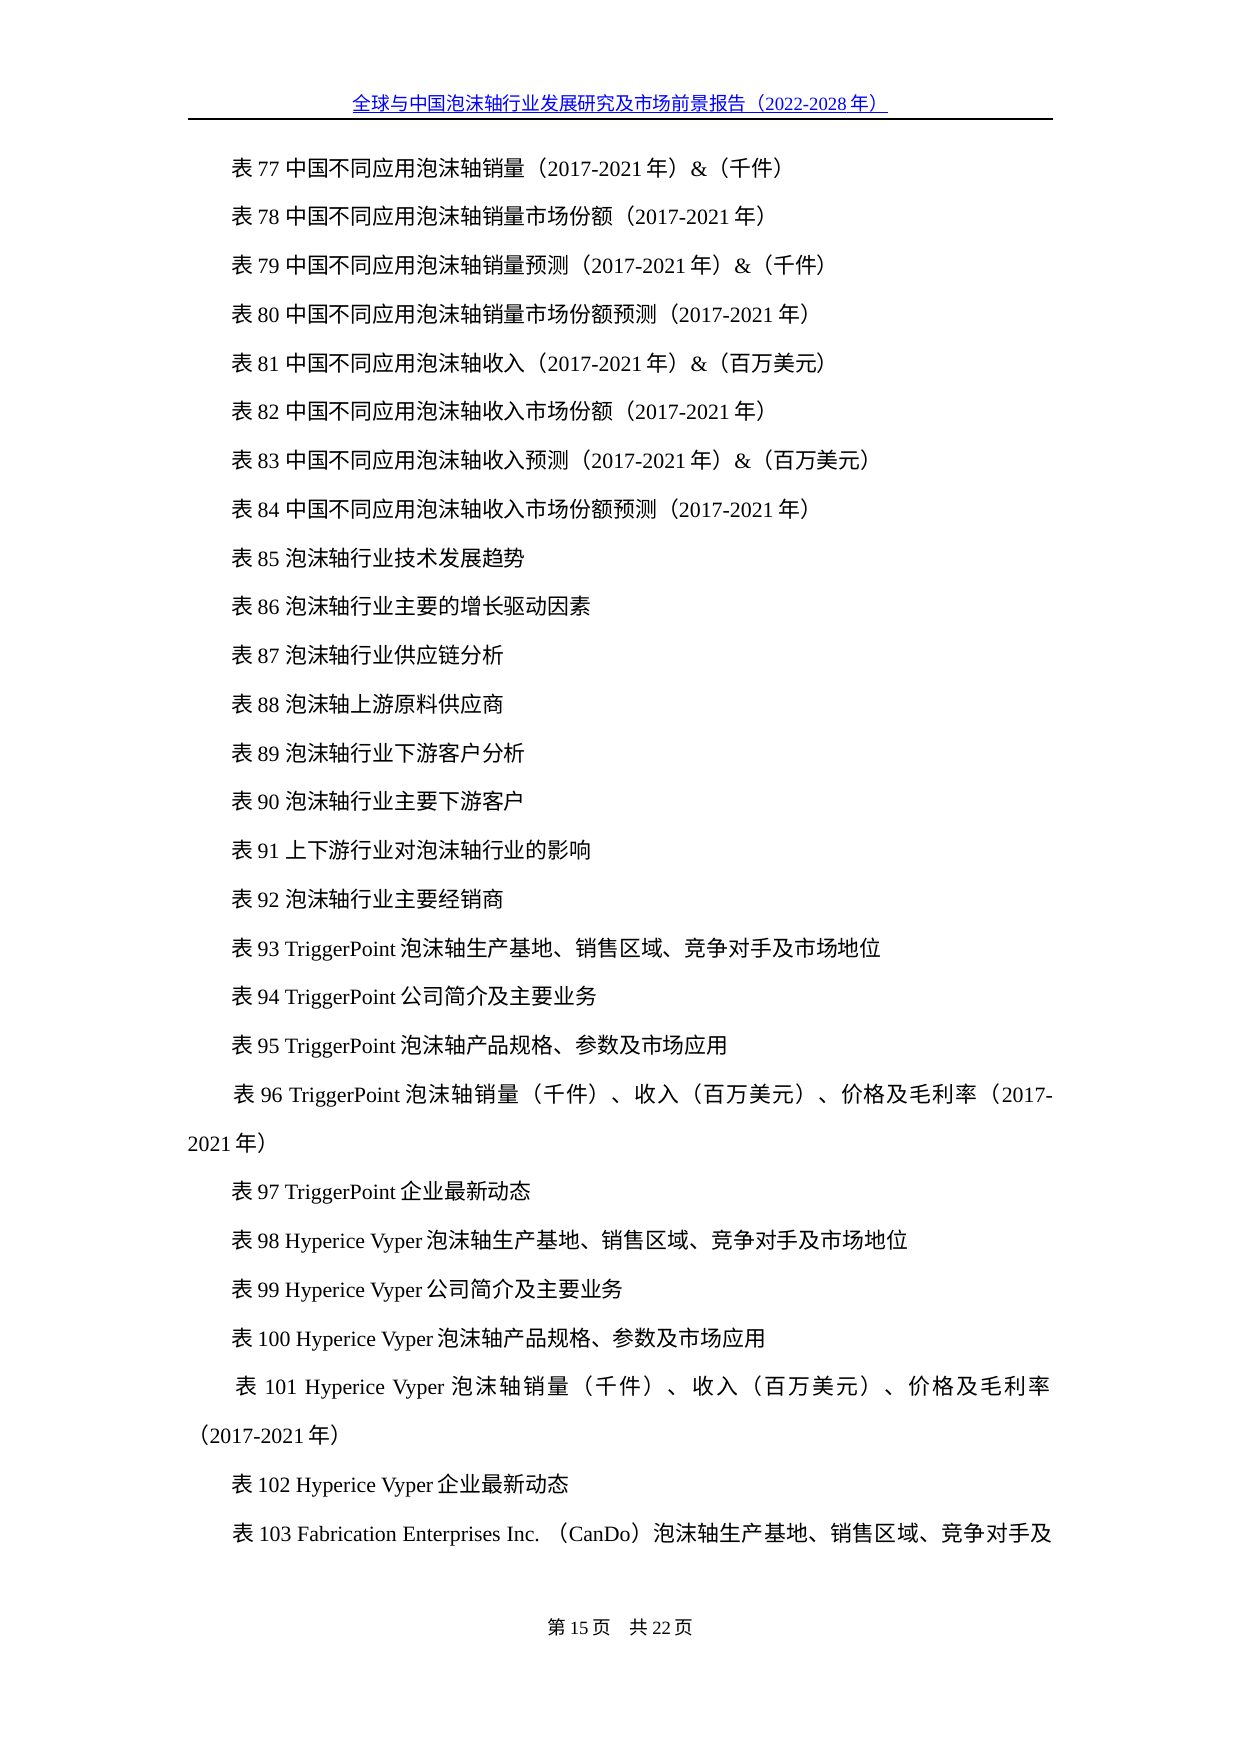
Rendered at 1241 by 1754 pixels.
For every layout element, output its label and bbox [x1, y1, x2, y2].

text [187, 150, 1053, 1548]
